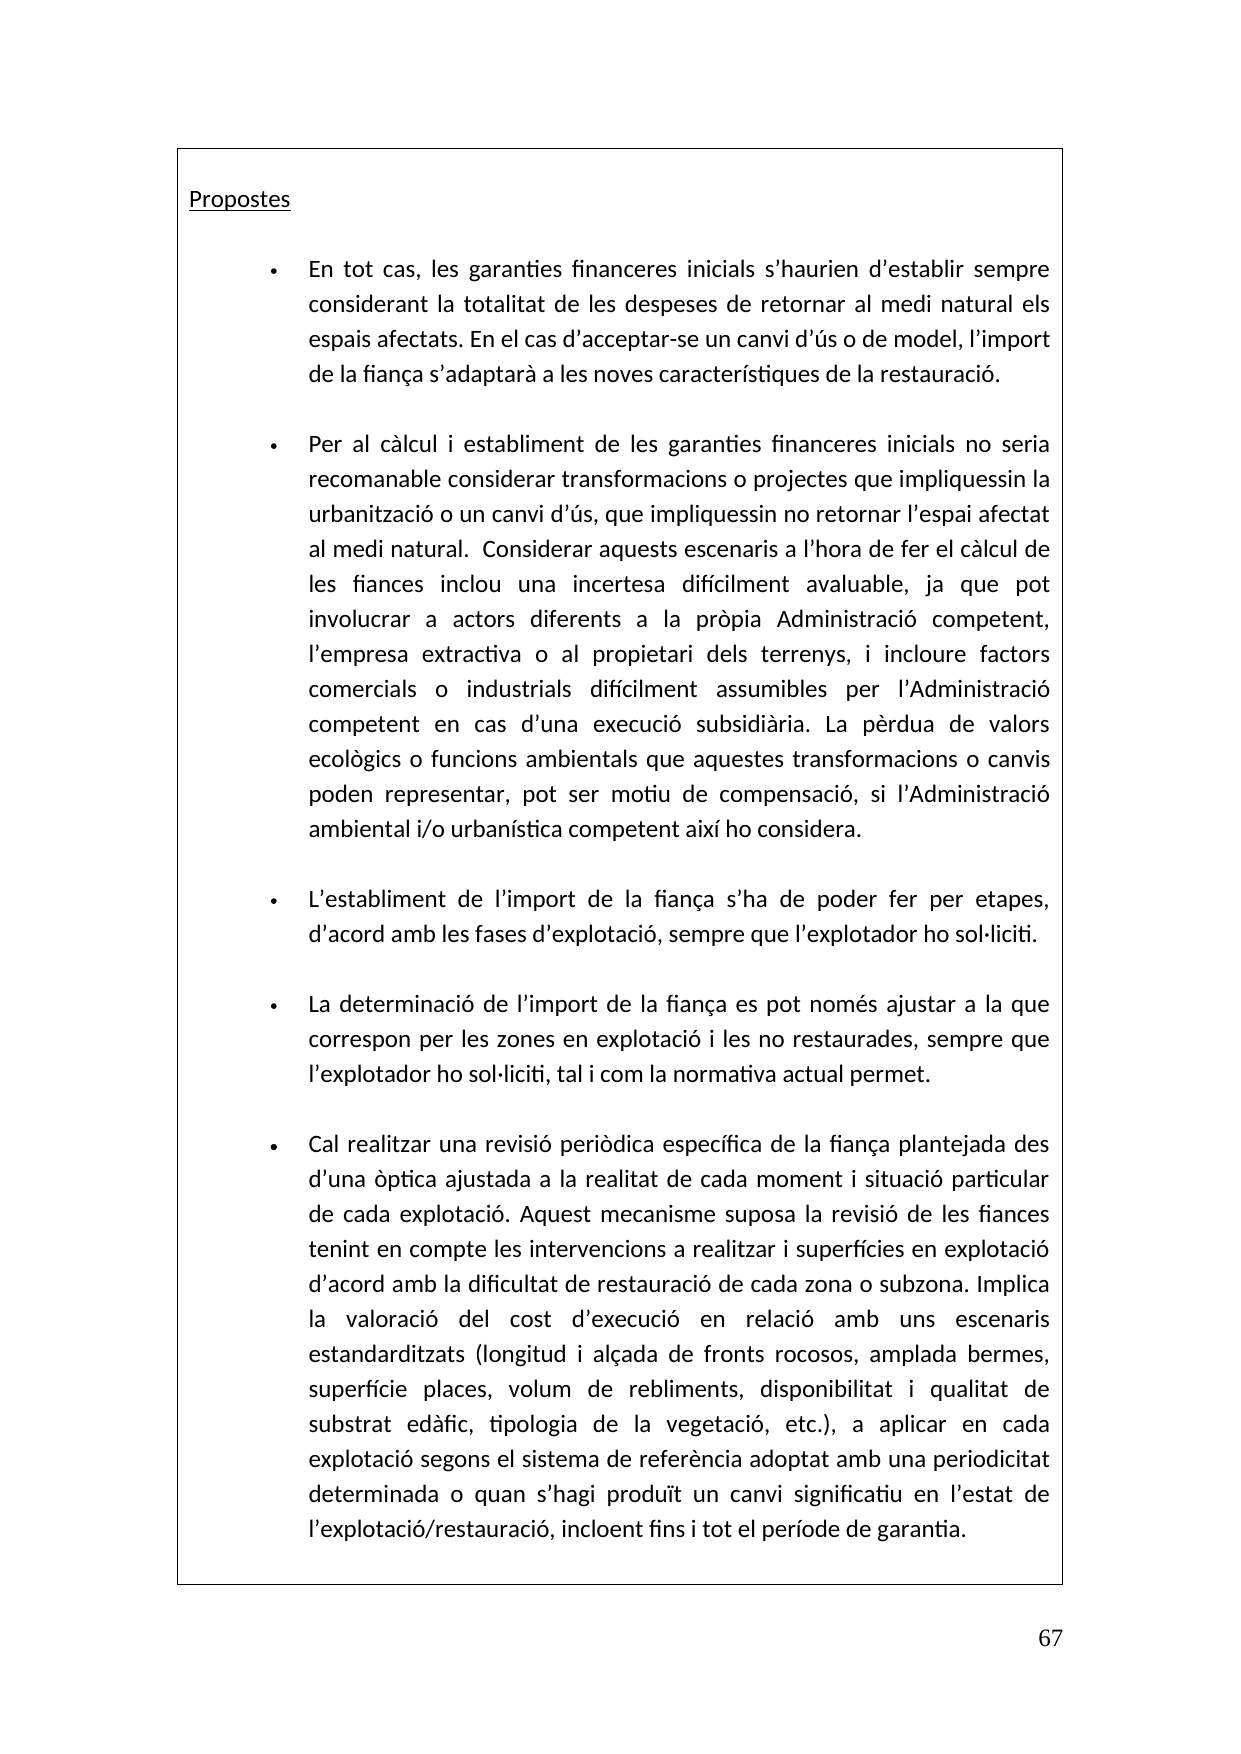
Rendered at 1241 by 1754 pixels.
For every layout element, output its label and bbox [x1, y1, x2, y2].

table_header [178, 149, 1062, 1583]
